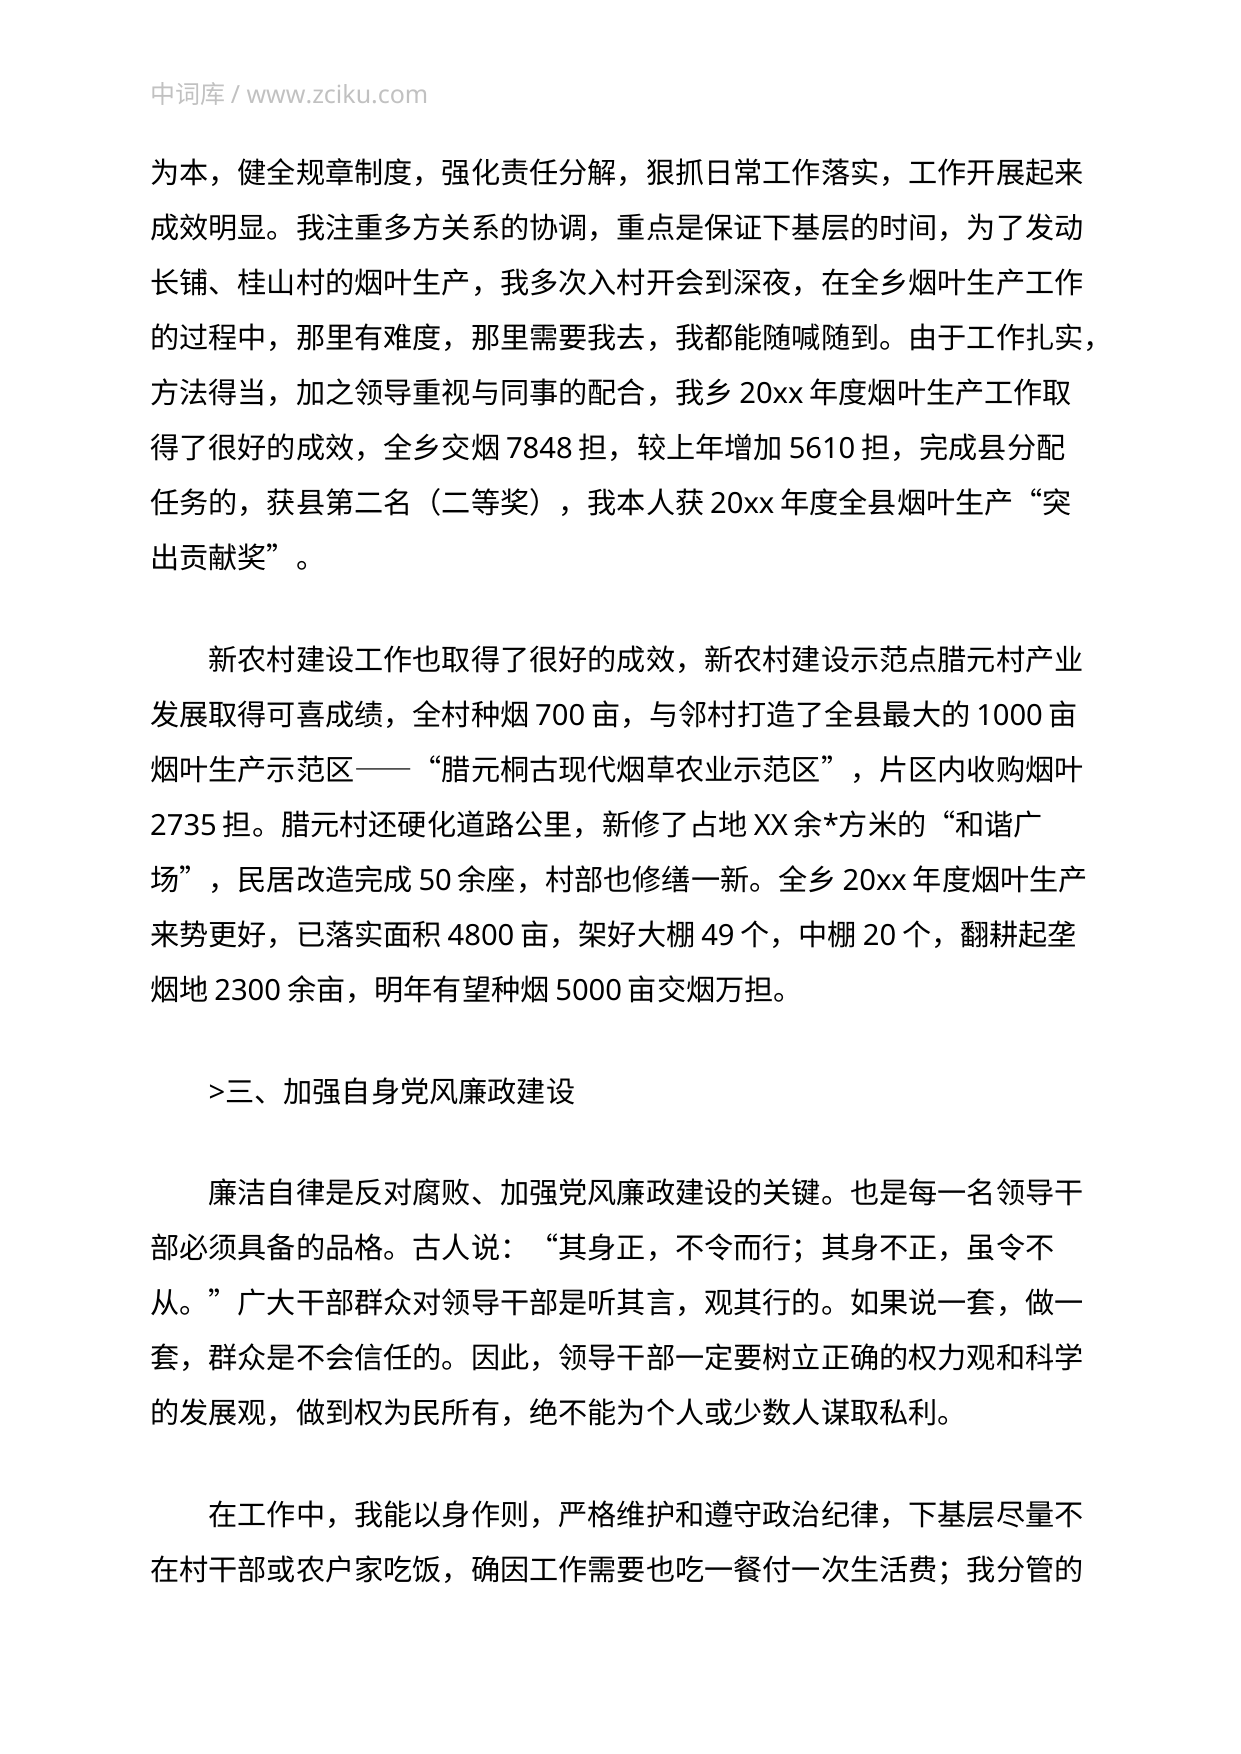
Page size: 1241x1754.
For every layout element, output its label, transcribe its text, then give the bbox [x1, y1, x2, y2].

text 廉洁自律是反对腐败、加强党风廉政建设的关键。也是每一名领导干部必须具备的品格。古人说：“其身正，不令而行；其身不正，虽令不从。”广大干部群众对领导干部是听其言，观其行的。如果说一套，做一套，群众是不会信任的。因此，领导干部一定要树立正确的权力观和科学的发展观，做到权为民所有，绝不能为个人或少数人谋取私利。 [150, 1170, 1090, 1432]
text >三、加强自身党风廉政建设 [150, 1068, 1090, 1111]
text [150, 150, 1090, 577]
text 新农村建设工作也取得了很好的成效，新农村建设示范点腊元村产业发展取得可喜成绩，全村种烟700亩，与邻村打造了全县最大的1000亩烟叶生产示范区——“腊元桐古现代烟草农业示范区”，片区内收购烟叶2735担。腊元村还硬化道路公里，新修了占地XX余*方米的“和谐广场”，民居改造完成50余座，村部也修缮一新。全乡20xx年度烟叶生产来势更好，已落实面积4800亩，架好大棚49个，中棚20个，翻耕起垄烟地2300余亩，明年有望种烟5000亩交烟万担。 [150, 636, 1090, 1008]
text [150, 1491, 1090, 1589]
